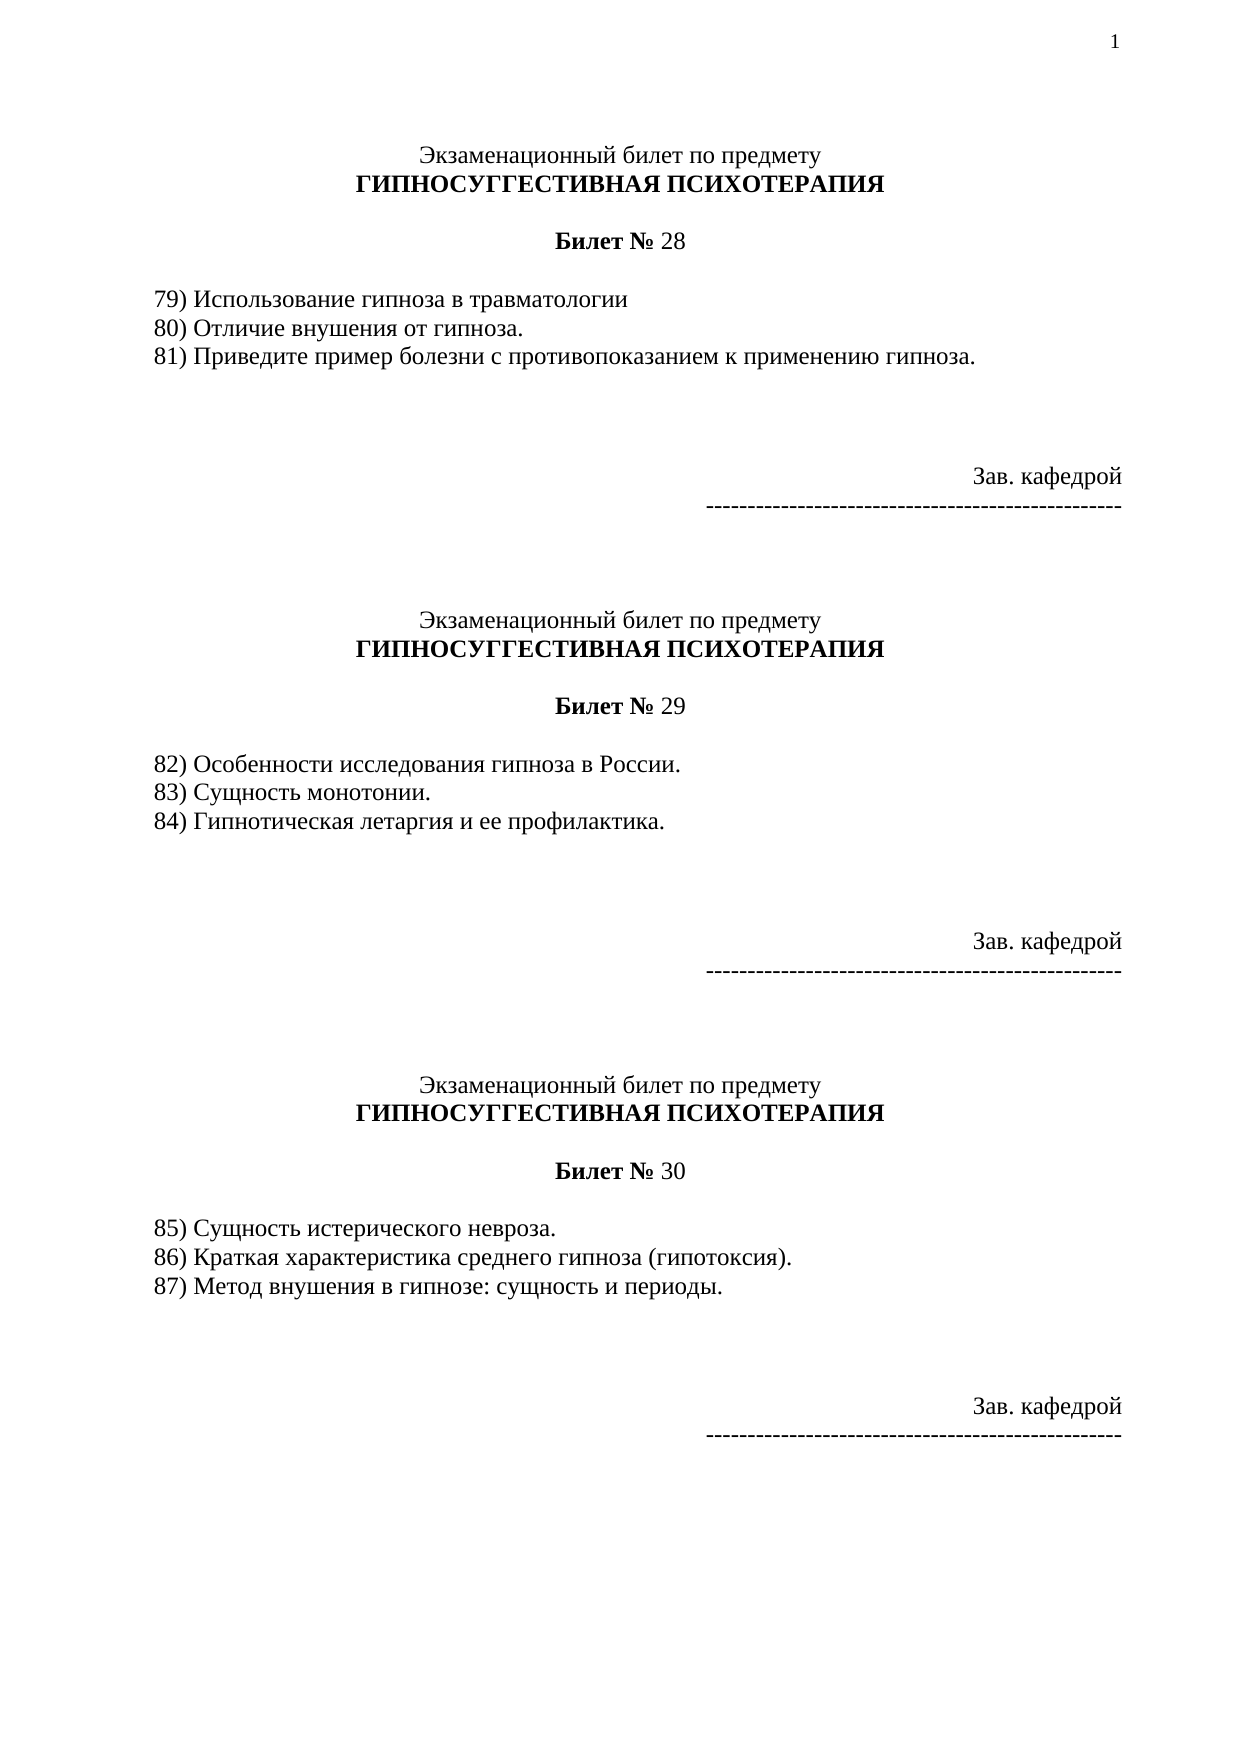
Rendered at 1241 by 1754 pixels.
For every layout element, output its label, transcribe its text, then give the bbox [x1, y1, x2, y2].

text Зав. кафедрой [118, 1391, 1122, 1419]
text -------------------------------------------------- [118, 490, 1122, 519]
text Билет № 30 [118, 1156, 1122, 1185]
list Приведите пример болезни с противопоказанием к применению гипноза. [153, 341, 1122, 370]
text Билет № 29 [118, 691, 1122, 720]
list Сущность монотонии. [153, 777, 1122, 806]
text -------------------------------------------------- [118, 955, 1122, 983]
list Особенности исследования гипноза в России. [153, 749, 1122, 777]
text ГИПНОСУГГЕСТИВНАЯ ПСИХОТЕРАПИЯ [118, 634, 1122, 662]
list Отличие внушения от гипноза. [153, 313, 1122, 341]
text Билет № 28 [118, 226, 1122, 255]
text Зав. кафедрой [118, 926, 1122, 955]
text Зав. кафедрой [118, 461, 1122, 490]
text ГИПНОСУГГЕСТИВНАЯ ПСИХОТЕРАПИЯ [118, 1098, 1122, 1127]
list Метод внушения в гипнозе: сущность и периоды. [153, 1271, 1122, 1300]
text -------------------------------------------------- [118, 1419, 1122, 1448]
list Сущность истерического невроза. [153, 1213, 1122, 1242]
text Экзаменационный билет по предмету [118, 605, 1122, 634]
text Экзаменационный билет по предмету [118, 140, 1122, 169]
text Экзаменационный билет по предмету [118, 1070, 1122, 1098]
list Гипнотическая летаргия и ее профилактика. [153, 806, 1122, 835]
list Использование гипноза в травматологии [153, 284, 1122, 313]
list Краткая характеристика среднего гипноза (гипотоксия). [153, 1242, 1122, 1271]
text ГИПНОСУГГЕСТИВНАЯ ПСИХОТЕРАПИЯ [118, 169, 1122, 198]
